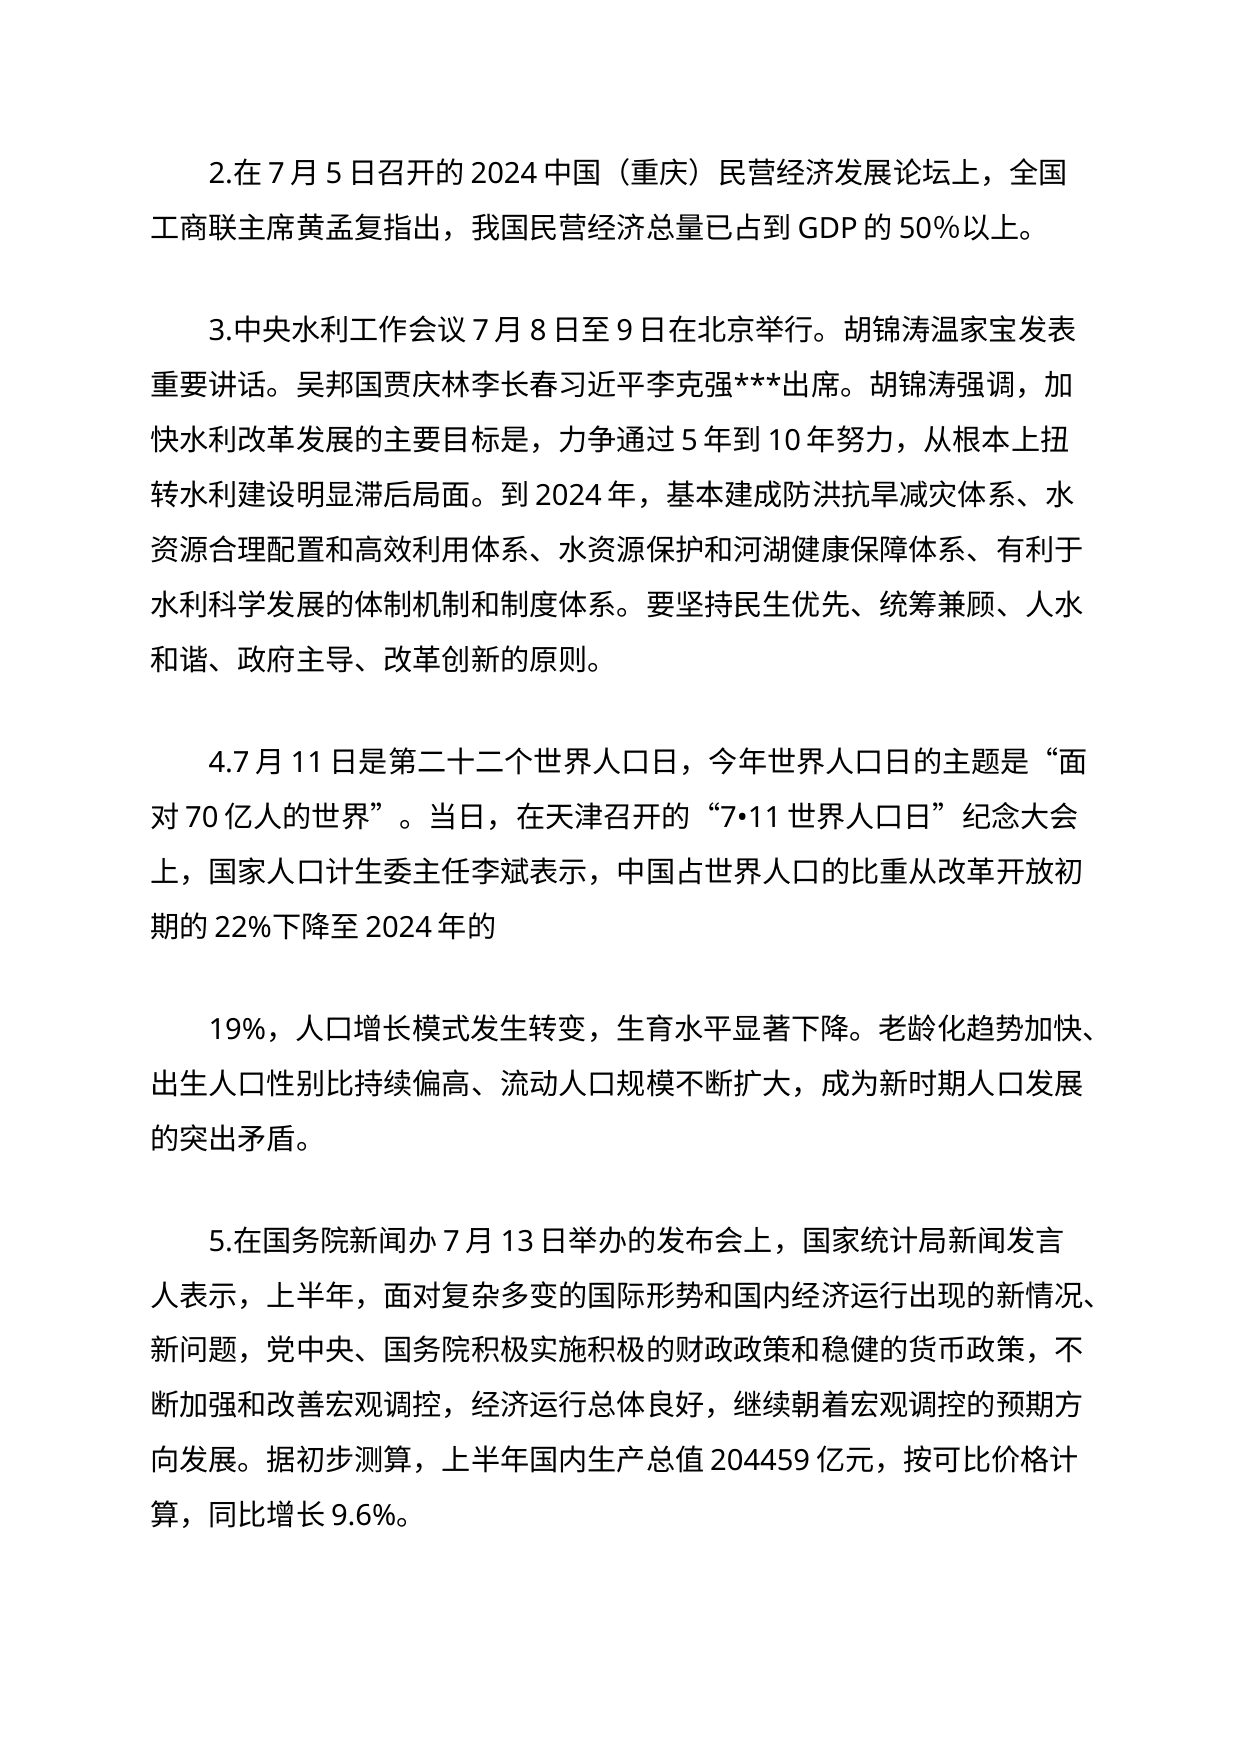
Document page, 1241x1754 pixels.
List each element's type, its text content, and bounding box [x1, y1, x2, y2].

text 3.中央水利工作会议7月8日至9日在北京举行。胡锦涛温家宝发表重要讲话。吴邦国贾庆林李长春习近平李克强***出席。胡锦涛强调，加快水利改革发展的主要目标是，力争通过5年到10年努力，从根本上扭转水利建设明显滞后局面。到2024年，基本建成防洪抗旱减灾体系、水资源合理配置和高效利用体系、水资源保护和河湖健康保障体系、有利于水利科学发展的体制机制和制度体系。要坚持民生优先、统筹兼顾、人水和谐、政府主导、改革创新的原则。 [150, 307, 1090, 679]
text 19%，人口增长模式发生转变，生育水平显著下降。老龄化趋势加快、出生人口性别比持续偏高、流动人口规模不断扩大，成为新时期人口发展的突出矛盾。 [150, 1005, 1090, 1158]
text 5.在国务院新闻办7月13日举办的发布会上，国家统计局新闻发言人表示，上半年，面对复杂多变的国际形势和国内经济运行出现的新情况、新问题，党中央、国务院积极实施积极的财政政策和稳健的货币政策，不断加强和改善宏观调控，经济运行总体良好，继续朝着宏观调控的预期方向发展。据初步测算，上半年国内生产总值204459亿元，按可比价格计算，同比增长9.6%。 [150, 1217, 1090, 1534]
text 2.在7月5日召开的2024中国（重庆）民营经济发展论坛上，全国工商联主席黄孟复指出，我国民营经济总量已占到GDP的50％以上。 [150, 150, 1090, 247]
text 4.7月11日是第二十二个世界人口日，今年世界人口日的主题是“面对70亿人的世界”。当日，在天津召开的“7•11世界人口日”纪念大会上，国家人口计生委主任李斌表示，中国占世界人口的比重从改革开放初期的22%下降至2024年的 [150, 738, 1090, 946]
